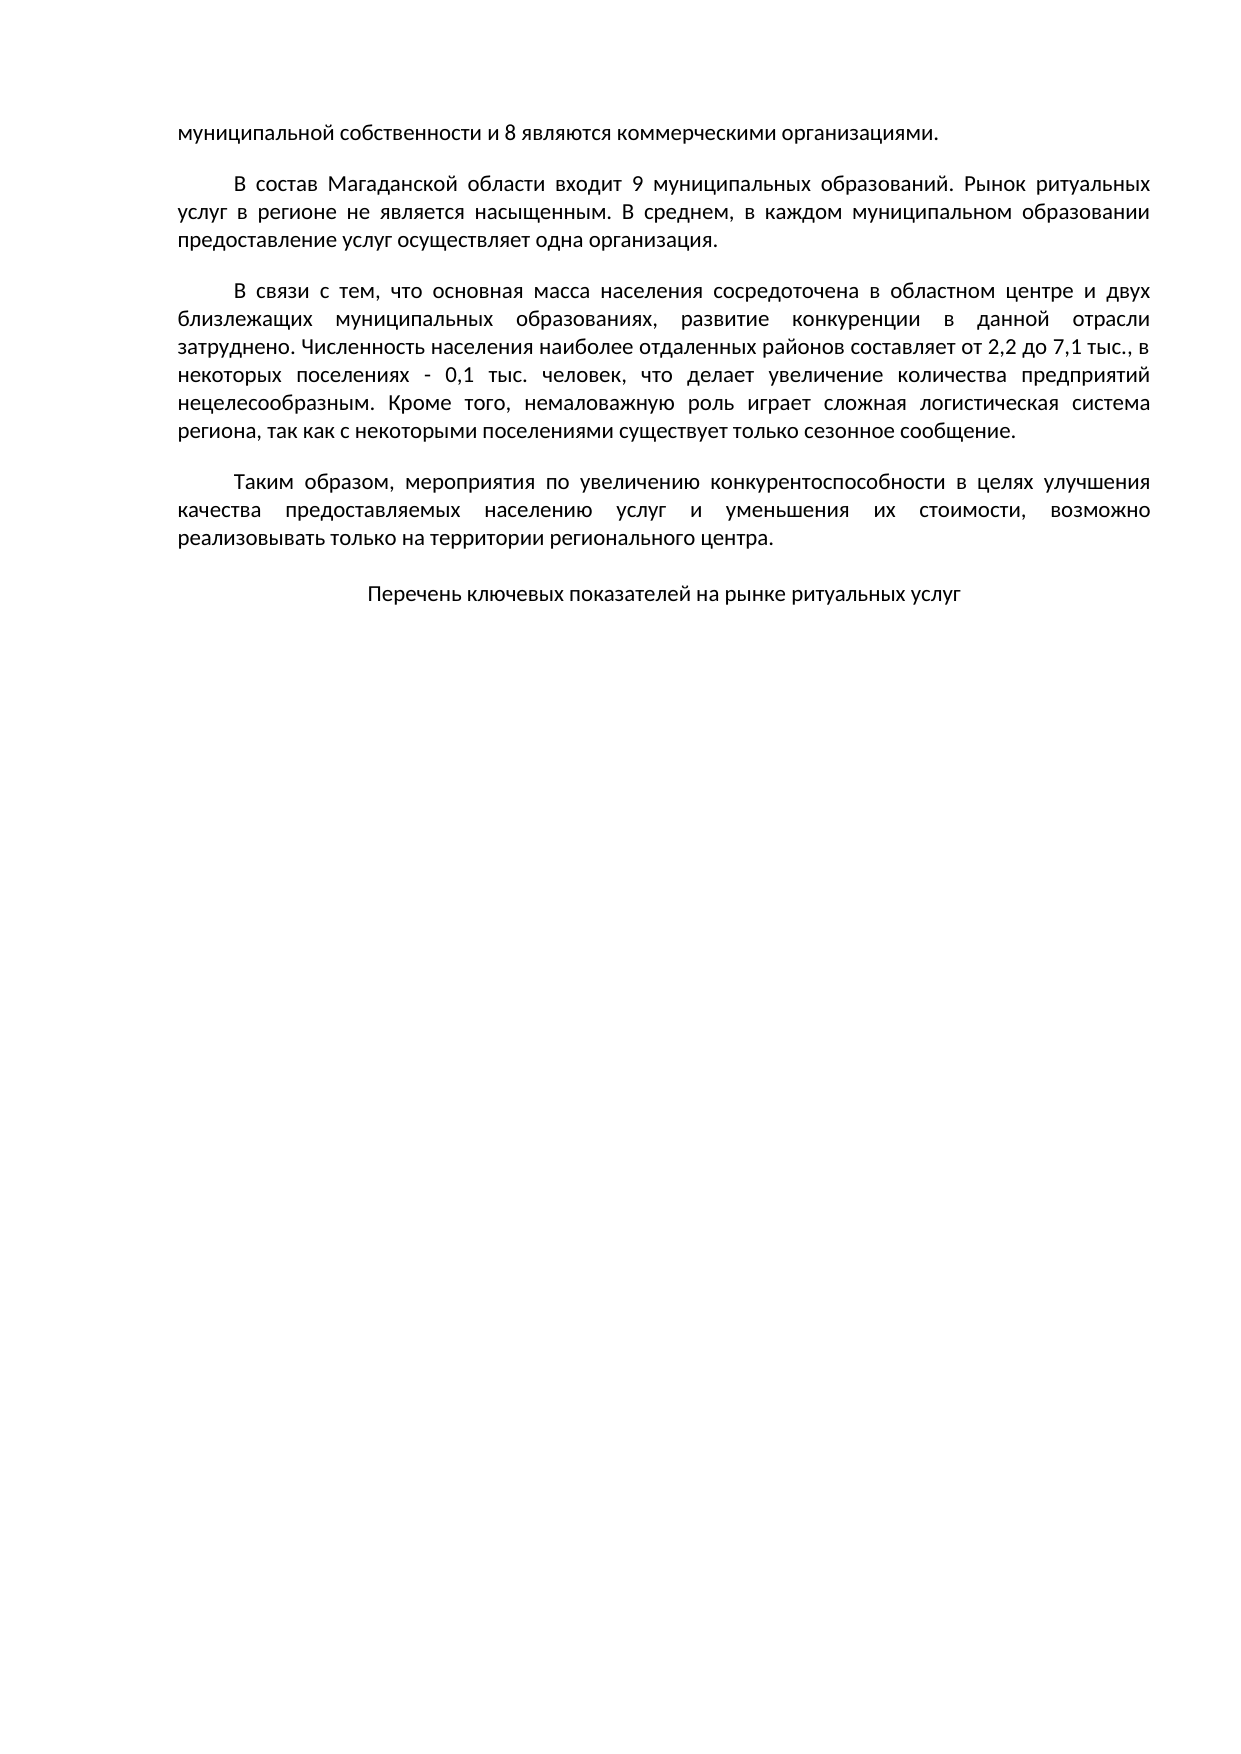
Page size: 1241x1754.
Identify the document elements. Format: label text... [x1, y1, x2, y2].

text Перечень ключевых показателей на рынке ритуальных услуг [177, 579, 1152, 607]
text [177, 118, 1152, 146]
text В состав Магаданской области входит 9 муниципальных образований. Рынок ритуальных услуг в регионе не является насыщенным. В среднем, в каждом муниципальном образовании предоставление услуг осуществляет одна организация. [177, 169, 1152, 253]
text Таким образом, мероприятия по увеличению конкурентоспособности в целях улучшения качества предоставляемых населению услуг и уменьшения их стоимости, возможно реализовывать только на территории регионального центра. [177, 467, 1152, 551]
text В связи с тем, что основная масса населения сосредоточена в областном центре и двух близлежащих муниципальных образованиях, развитие конкуренции в данной отрасли затруднено. Численность населения наиболее отдаленных районов составляет от 2,2 до 7,1 тыс., в некоторых поселениях - 0,1 тыс. человек, что делает увеличение количества предприятий нецелесообразным. Кроме того, немаловажную роль играет сложная логистическая система региона, так как с некоторыми поселениями существует только сезонное сообщение. [177, 276, 1152, 444]
